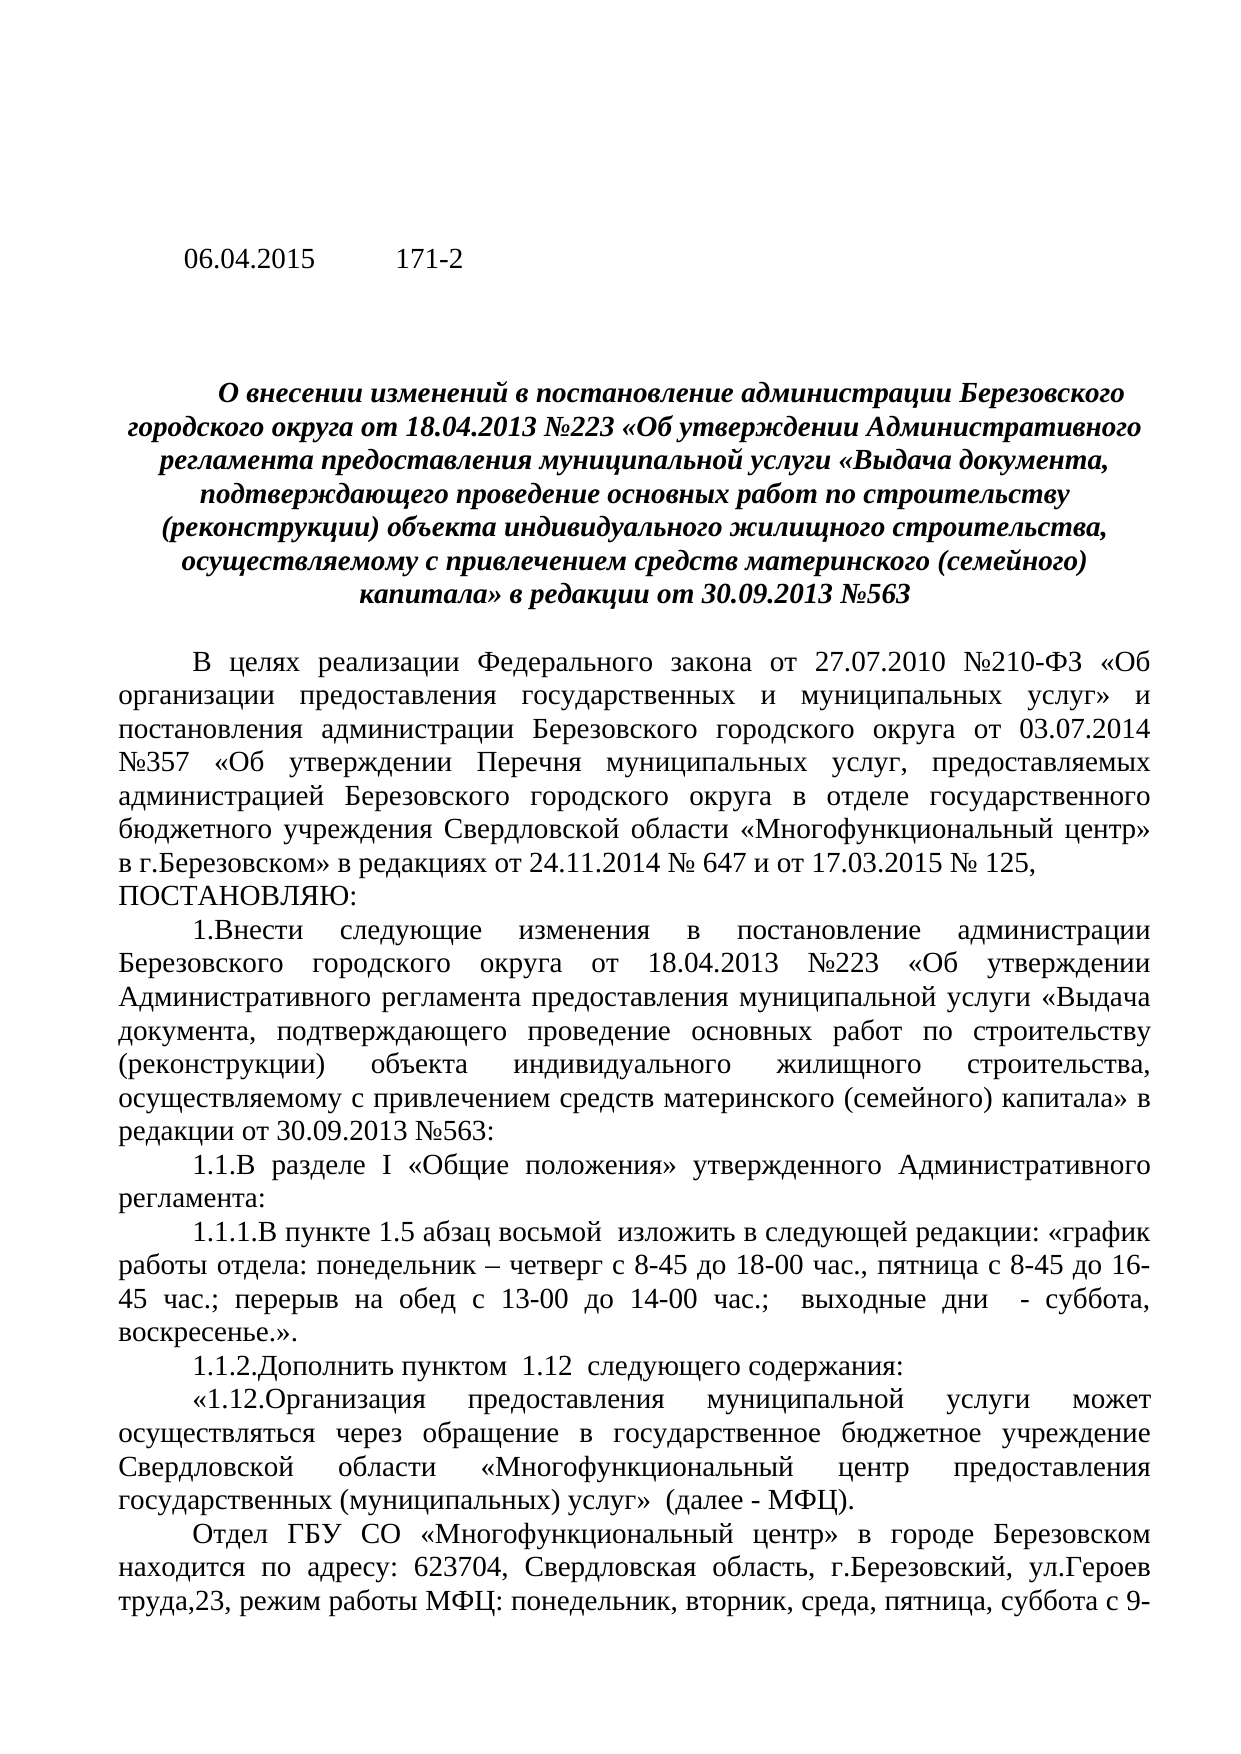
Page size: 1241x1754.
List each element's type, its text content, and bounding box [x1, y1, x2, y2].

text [118, 1516, 1152, 1616]
text 1.1.В разделе I «Общие положения» утвержденного Административного регламента: [118, 1147, 1152, 1214]
text О внесении изменений в постановление администрации Березовского городского округа от 18.04.2013 №223 «Об утверждении Административного регламента предоставления муниципальной услуги «Выдача документа, подтверждающего проведение основных работ по строительству (реконструкции) объекта индивидуального жилищного строительства, осуществляемому с привлечением средств материнского (семейного) капитала» в редакции от 30.09.2013 №563 [118, 375, 1152, 610]
text «1.12.Организация предоставления муниципальной услуги может осуществляться через обращение в государственное бюджетное учреждение Свердловской области «Многофункциональный центр предоставления государственных (муниципальных) услуг» (далее - МФЦ). [118, 1382, 1152, 1516]
text 1.Внести следующие изменения в постановление администрации Березовского городского округа от 18.04.2013 №223 «Об утверждении Административного регламента предоставления муниципальной услуги «Выдача документа, подтверждающего проведение основных работ по строительству (реконструкции) объекта индивидуального жилищного строительства, осуществляемому с привлечением средств материнского (семейного) капитала» в редакции от 30.09.2013 №563: [118, 912, 1152, 1147]
text 1.1.1.В пункте 1.5 абзац восьмой изложить в следующей редакции: «график работы отдела: понедельник – четверг с 8-45 до 18-00 час., пятница с 8-45 до 16-45 час.; перерыв на обед с 13-00 до 14-00 час.; выходные дни - суббота, воскресенье.». [118, 1214, 1152, 1348]
text В целях реализации Федерального закона от 27.07.2010 №210-ФЗ «Об организации предоставления государственных и муниципальных услуг» и постановления администрации Березовского городского округа от 03.07.2014 №357 «Об утверждении Перечня муниципальных услуг, предоставляемых администрацией Березовского городского округа в отделе государственного бюджетного учреждения Свердловской области «Многофункциональный центр» в г.Березовском» в редакциях от 24.11.2014 № 647 и от 17.03.2015 № 125, [118, 644, 1152, 878]
text ПОСТАНОВЛЯЮ: [118, 878, 1152, 912]
text 1.1.2.Дополнить пунктом 1.12 следующего содержания: [118, 1348, 1152, 1382]
text 06.04.2015 171-2 [118, 241, 1152, 275]
